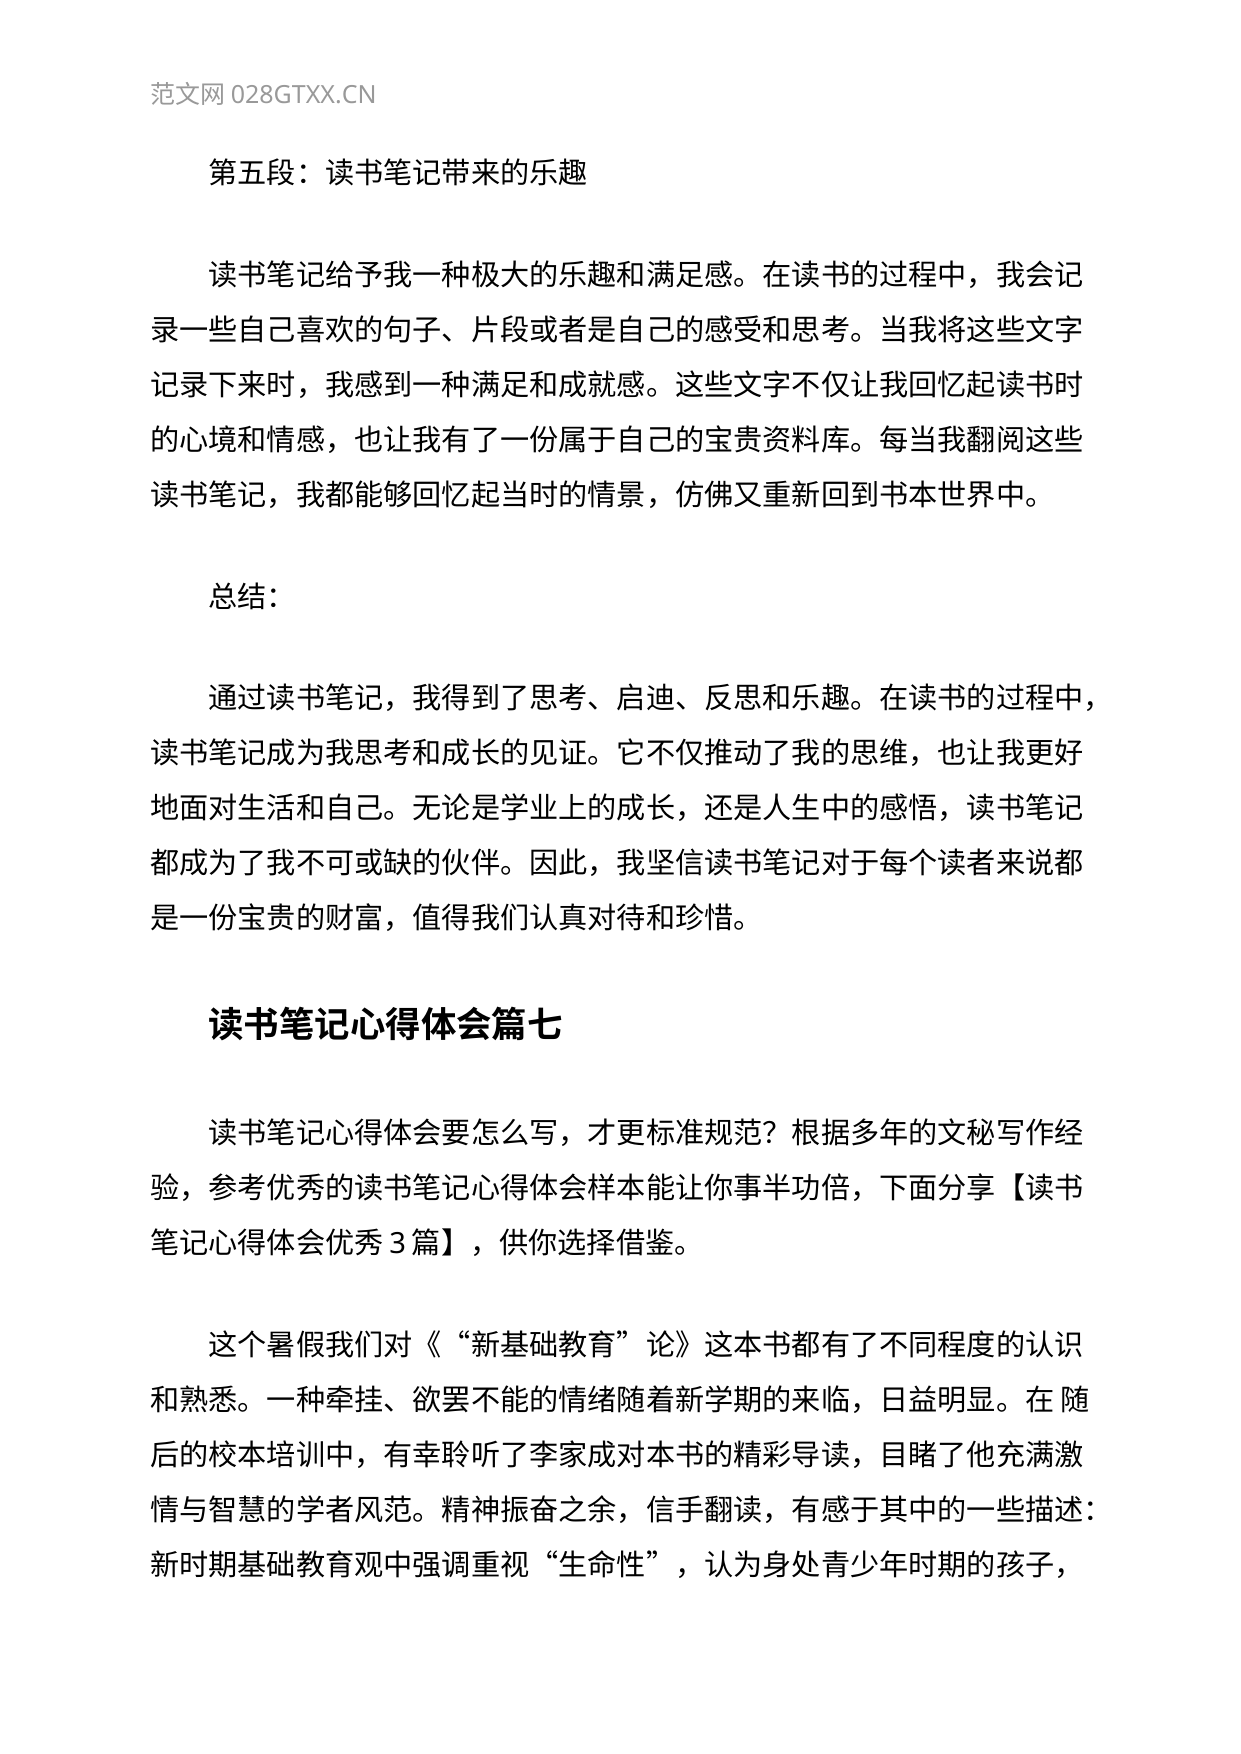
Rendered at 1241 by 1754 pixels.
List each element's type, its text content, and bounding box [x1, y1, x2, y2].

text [150, 1321, 1090, 1583]
text 读书笔记心得体会要怎么写，才更标准规范？根据多年的文秘写作经验，参考优秀的读书笔记心得体会样本能让你事半功倍，下面分享【读书笔记心得体会优秀3篇】，供你选择借鉴。 [150, 1110, 1090, 1262]
text 总结： [150, 573, 1090, 615]
text 读书笔记给予我一种极大的乐趣和满足感。在读书的过程中，我会记录一些自己喜欢的句子、片段或者是自己的感受和思考。当我将这些文字记录下来时，我感到一种满足和成就感。这些文字不仅让我回忆起读书时的心境和情感，也让我有了一份属于自己的宝贵资料库。每当我翻阅这些读书笔记，我都能够回忆起当时的情景，仿佛又重新回到书本世界中。 [150, 252, 1090, 514]
text 读书笔记心得体会篇七 [150, 996, 1090, 1047]
text 第五段：读书笔记带来的乐趣 [150, 150, 1090, 192]
text 通过读书笔记，我得到了思考、启迪、反思和乐趣。在读书的过程中，读书笔记成为我思考和成长的见证。它不仅推动了我的思维，也让我更好地面对生活和自己。无论是学业上的成长，还是人生中的感悟，读书笔记都成为了我不可或缺的伙伴。因此，我坚信读书笔记对于每个读者来说都是一份宝贵的财富，值得我们认真对待和珍惜。 [150, 675, 1090, 937]
